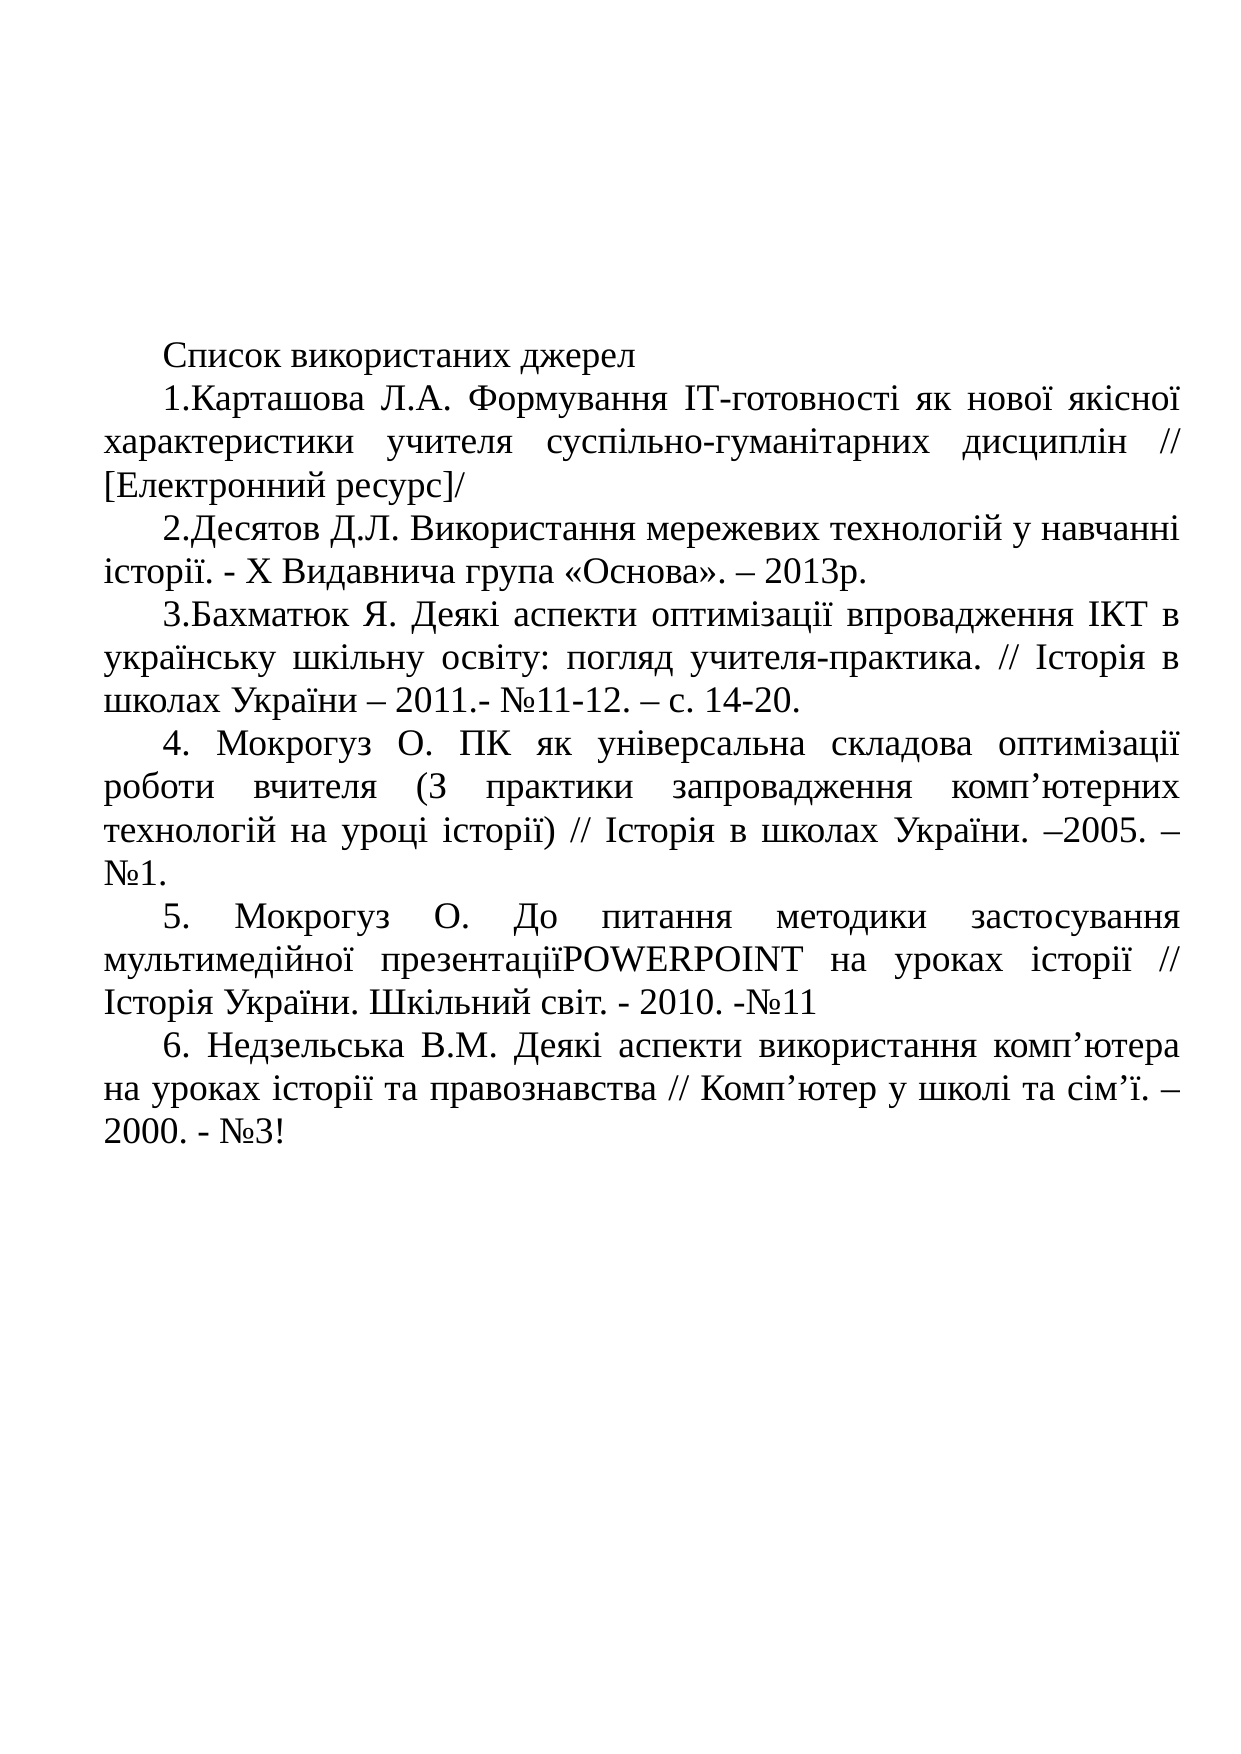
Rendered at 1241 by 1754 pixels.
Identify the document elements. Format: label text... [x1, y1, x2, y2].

text 6. Недзельська В.М. Деякі аспекти використання комп’ютера на уроках історії та правознавства // Комп’ютер у школі та сім’ї. – 2000. - №3! [103, 1023, 1181, 1152]
text 5. Мокрогуз О. До питання методики застосування мультимедійної презентаціїPOWERPOINT на уроках історії // Історія України. Шкільний світ. - 2010. -№11 [103, 893, 1181, 1023]
text 4. Мокрогуз О. ПК як універсальна складова оптимізації роботи вчителя (З практики запровадження комп’ютерних технологій на уроці історії) // Історія в школах України. –2005. – №1. [103, 721, 1181, 893]
text 3.Бахматюк Я. Деякі аспекти оптимізації впровадження ІКТ в українську шкільну освіту: погляд учителя-практика. // Історія в школах України – 2011.- №11-12. – с. 14-20. [103, 591, 1181, 721]
text 2.Десятов Д.Л. Використання мережевих технологій у навчанні історії. - Х Видавнича група «Основа». – 2013р. [103, 505, 1181, 591]
text 1.Карташова Л.А. Формування ІТ-готовності як нової якісної характеристики учителя суспільно-гуманітарних дисциплін // [Електронний ресурс]/ [103, 376, 1181, 505]
text Список використаних джерел [103, 333, 1181, 376]
